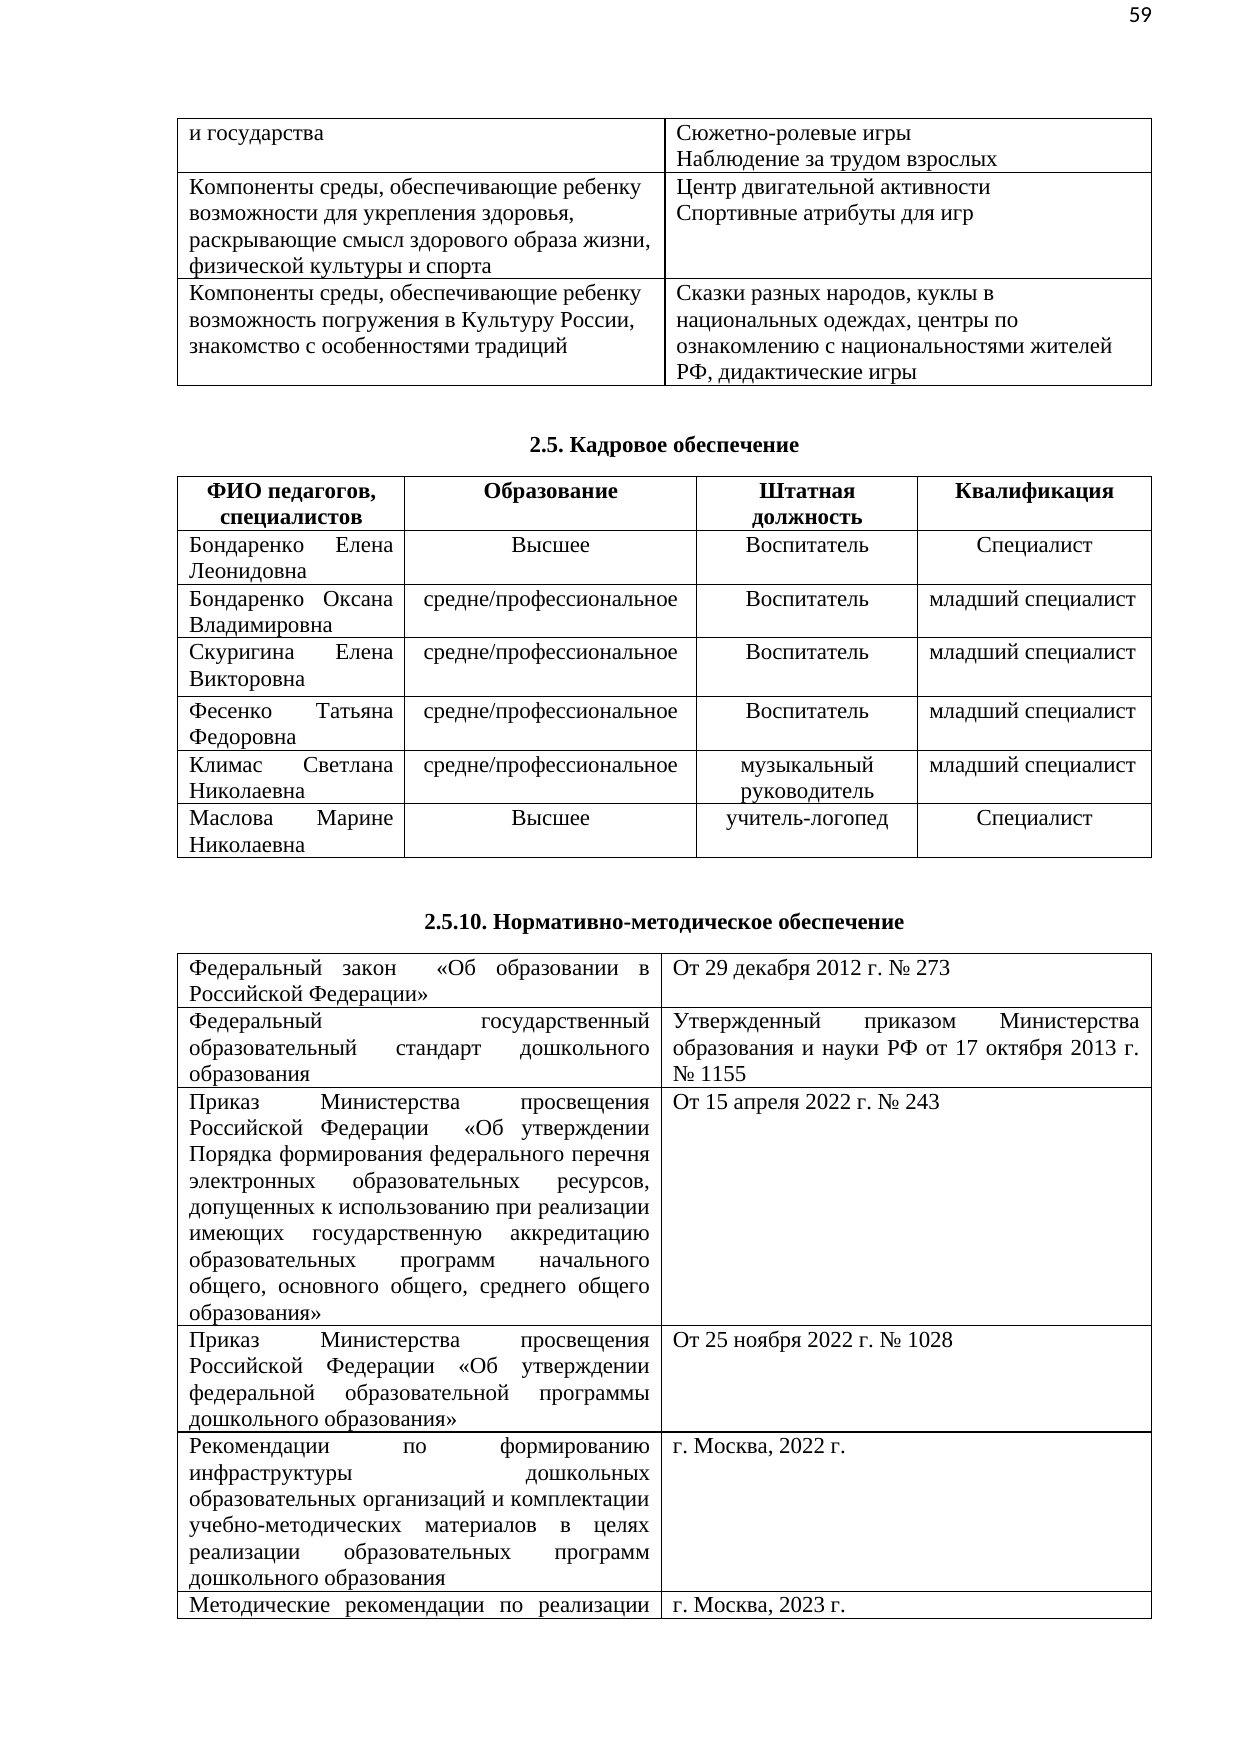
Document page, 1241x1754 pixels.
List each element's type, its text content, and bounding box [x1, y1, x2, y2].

table_cell Федеральный государственный образовательный стандарт дошкольного образования [178, 1008, 661, 1087]
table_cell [666, 119, 1151, 172]
table_cell младший специалист [918, 638, 1151, 696]
table_cell Высшее [405, 804, 696, 857]
table_cell Климас Светлана Николаевна [178, 751, 404, 803]
table_header От 29 декабря 2012 г. № 273 [662, 954, 1151, 1007]
text 2.5. Кадровое обеспечение [177, 431, 1152, 457]
table_header Образование [405, 477, 696, 530]
table_cell Утвержденный приказом Министерства образования и науки РФ от 17 октября 2013 г. № 1155 [662, 1008, 1151, 1087]
table_cell Центр двигательной активности Спортивные атрибуты для игр [666, 173, 1151, 278]
table_header Квалификация [918, 477, 1151, 530]
table_cell средне/профессиональное [405, 638, 696, 696]
table_cell музыкальный руководитель [697, 751, 917, 803]
table_cell Приказ Министерства просвещения Российской Федерации «Об утверждении федеральной образовательной программы дошкольного образования» [178, 1326, 661, 1431]
table_cell г. Москва, 2022 г. [662, 1433, 1151, 1591]
table_cell г. Москва, 2023 г. [662, 1592, 1151, 1618]
table_cell учитель-логопед [697, 804, 917, 857]
table_cell средне/профессиональное [405, 585, 696, 637]
table_cell Приказ Министерства просвещения Российской Федерации «Об утверждении Порядка формирования федерального перечня электронных образовательных ресурсов, допущенных к использованию при реализации имеющих государственную аккредитацию образовательных программ начального общего, основного общего, среднего общего образования» [178, 1088, 661, 1325]
table_cell средне/профессиональное [405, 697, 696, 749]
table_cell Специалист [918, 804, 1151, 857]
table_cell От 15 апреля 2022 г. № 243 [662, 1088, 1151, 1325]
table_cell Воспитатель [697, 638, 917, 696]
table_cell Сказки разных народов, куклы в национальных одеждах, центры по ознакомлению с национальностями жителей РФ, дидактические игры [666, 279, 1151, 385]
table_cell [178, 119, 664, 172]
table_header Штатная должность [697, 477, 917, 530]
text 2.5.10. Нормативно-методическое обеспечение [177, 908, 1152, 934]
table_cell младший специалист [918, 751, 1151, 803]
table_cell Воспитатель [697, 531, 917, 583]
table_cell Воспитатель [697, 697, 917, 749]
table_cell Рекомендации по формированию инфраструктуры дошкольных образовательных организаций и комплектации учебно-методических материалов в целях реализации образовательных программ дошкольного образования [178, 1433, 661, 1591]
table_cell Компоненты среды, обеспечивающие ребенку возможность погружения в Культуру России, знакомство с особенностями традиций [178, 279, 664, 385]
table_cell Бондаренко Елена Леонидовна [178, 531, 404, 583]
table_cell Фесенко Татьяна Федоровна [178, 697, 404, 749]
table_header Федеральный закон «Об образовании в Российской Федерации» [178, 954, 661, 1007]
table_cell младший специалист [918, 697, 1151, 749]
table_cell Маслова Марине Николаевна [178, 804, 404, 857]
table_header ФИО педагогов, специалистов [178, 477, 404, 530]
table_cell Скуригина Елена Викторовна [178, 638, 404, 696]
table_cell Компоненты среды, обеспечивающие ребенку возможности для укрепления здоровья, раскрывающие смысл здорового образа жизни, физической культуры и спорта [178, 173, 664, 278]
table_cell Высшее [405, 531, 696, 583]
table_cell Бондаренко Оксана Владимировна [178, 585, 404, 637]
table_cell Воспитатель [697, 585, 917, 637]
table_cell От 25 ноября 2022 г. № 1028 [662, 1326, 1151, 1431]
table_cell младший специалист [918, 585, 1151, 637]
table_cell средне/профессиональное [405, 751, 696, 803]
table_cell Специалист [918, 531, 1151, 583]
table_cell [178, 1592, 661, 1618]
